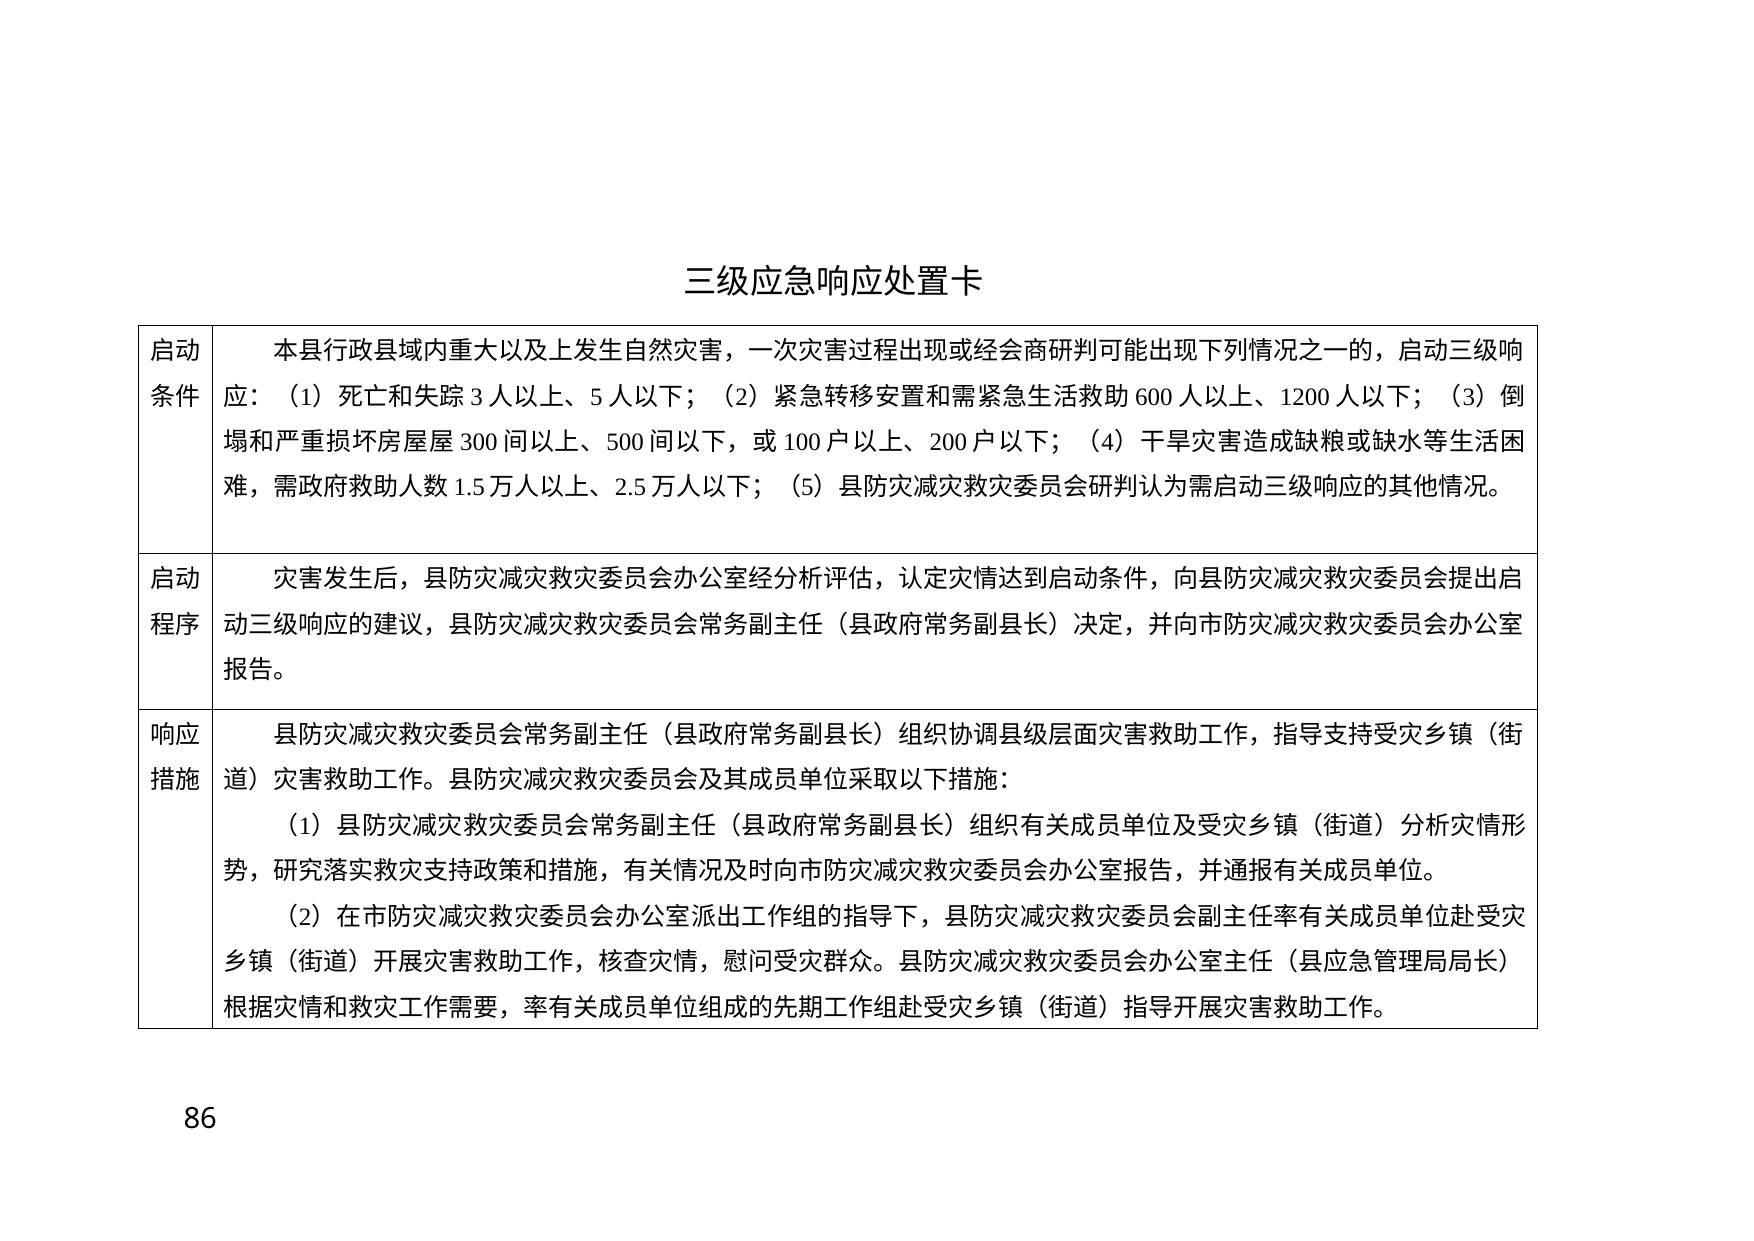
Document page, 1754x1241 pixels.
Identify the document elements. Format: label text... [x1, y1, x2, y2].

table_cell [213, 710, 1537, 1028]
text 三级应急响应处置卡 [150, 234, 1604, 325]
table_header 本县行政县域内重大以及上发生自然灾害，一次灾害过程出现或经会商研判可能出现下列情况之一的，启动三级响应：（1）死亡和失踪3人以上、5人以下；（2）紧急转移安置和需紧急生活救助600人以上、1200人以下；（3）倒塌和严重损坏房屋屋300间以上、500间以下，或100户以上、200户以下；（4）干旱灾害造成缺粮或缺水等生活困难，需政府救助人数1.5万人以上、2.5万人以下；（5）县防灾减灾救灾委员会研判认为需启动三级响应的其他情况。 [213, 326, 1537, 553]
table_header 启动条件 [139, 326, 212, 553]
table_cell 灾害发生后，县防灾减灾救灾委员会办公室经分析评估，认定灾情达到启动条件，向县防灾减灾救灾委员会提出启动三级响应的建议，县防灾减灾救灾委员会常务副主任（县政府常务副县长）决定，并向市防灾减灾救灾委员会办公室报告。 [213, 554, 1537, 709]
table_cell 启动程序 [139, 554, 212, 709]
table_cell 响应措施 [139, 710, 212, 1028]
